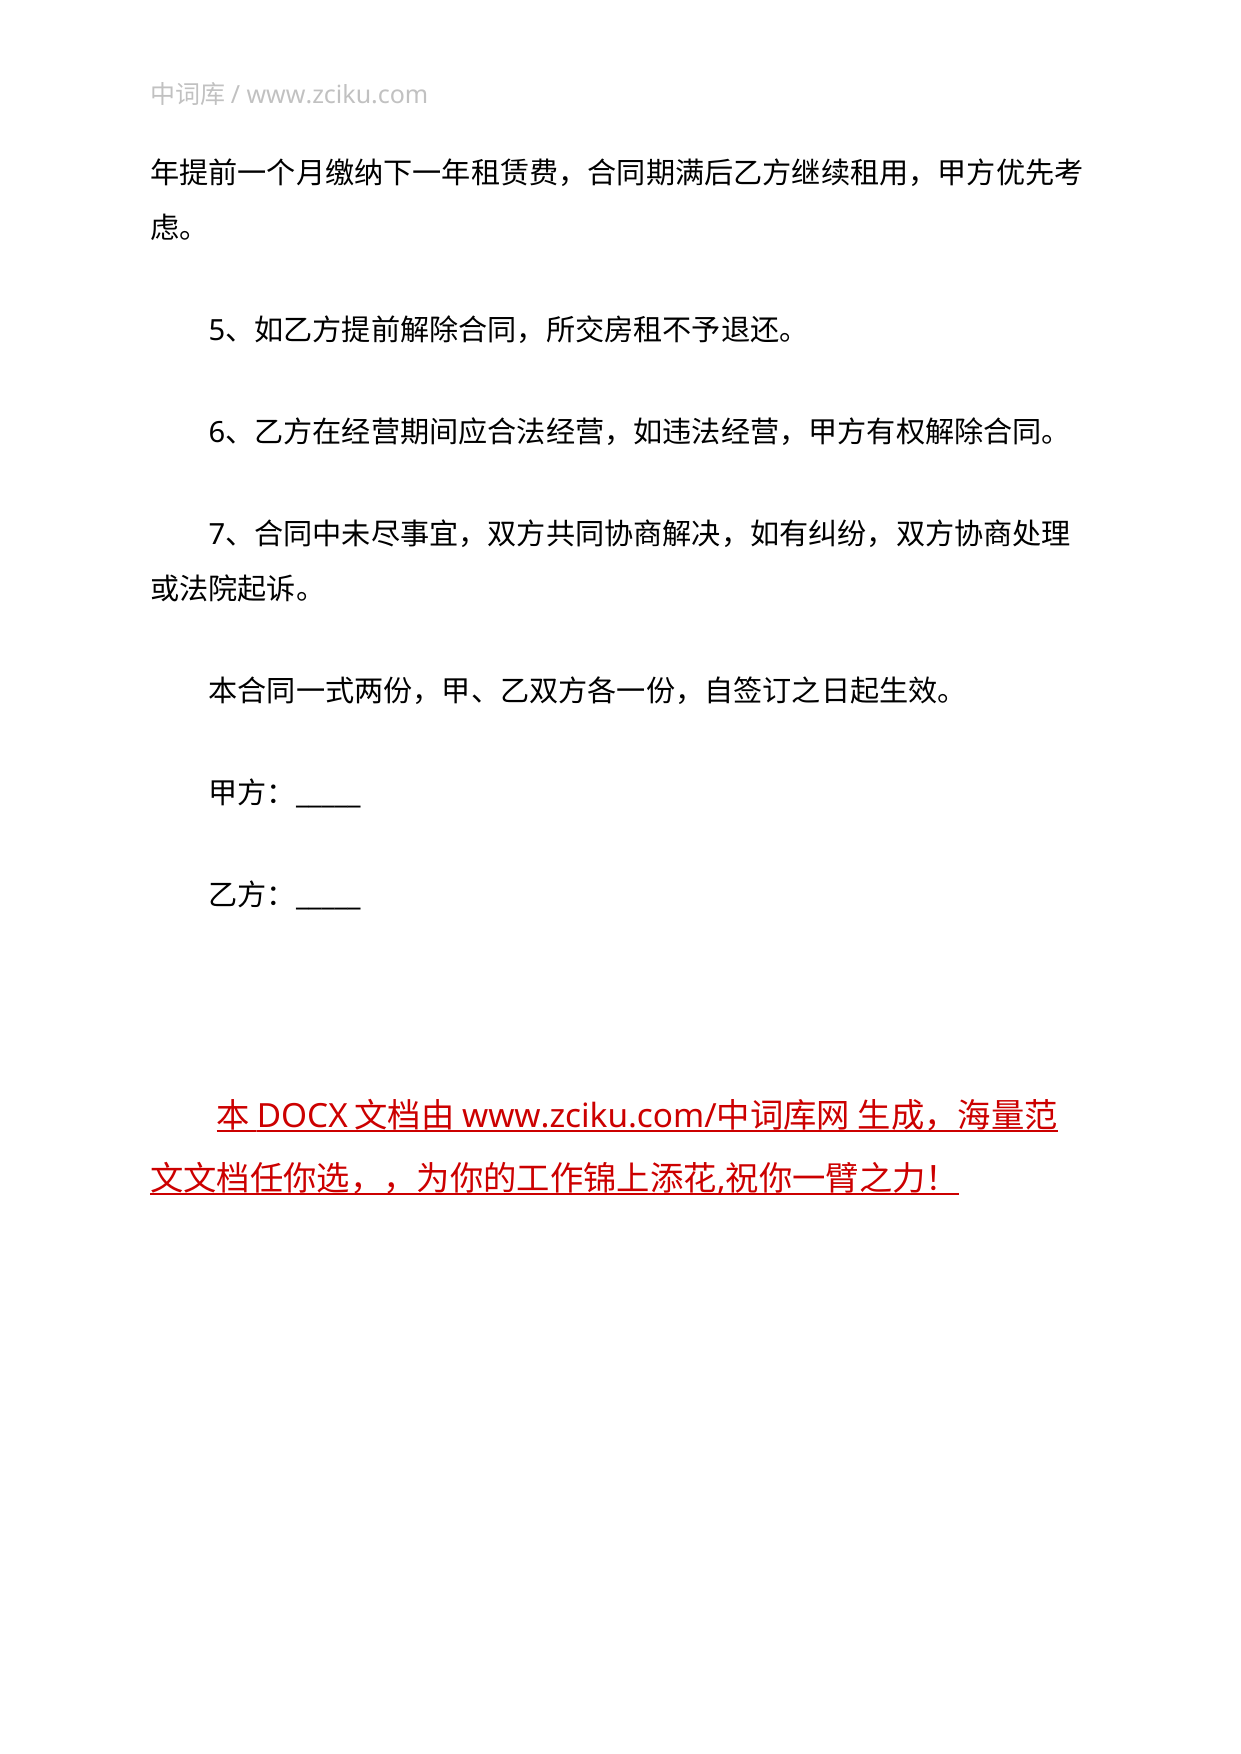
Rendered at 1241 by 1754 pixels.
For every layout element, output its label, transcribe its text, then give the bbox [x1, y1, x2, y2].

text 7、合同中未尽事宜，双方共同协商解决，如有纠纷，双方协商处理或法院起诉。 [150, 511, 1090, 608]
text 乙方：_____ [150, 871, 1090, 913]
text 本合同一式两份，甲、乙双方各一份，自签订之日起生效。 [150, 667, 1090, 710]
text 本DOCX文档由 www.zciku.com/中词库网 生成，海量范文文档任你选，，为你的工作锦上添花,祝你一臂之力！ [150, 1088, 1090, 1200]
text 甲方：_____ [150, 769, 1090, 812]
text 6、乙方在经营期间应合法经营，如违法经营，甲方有权解除合同。 [150, 409, 1090, 451]
text 5、如乙方提前解除合同，所交房租不予退还。 [150, 307, 1090, 349]
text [150, 150, 1090, 247]
